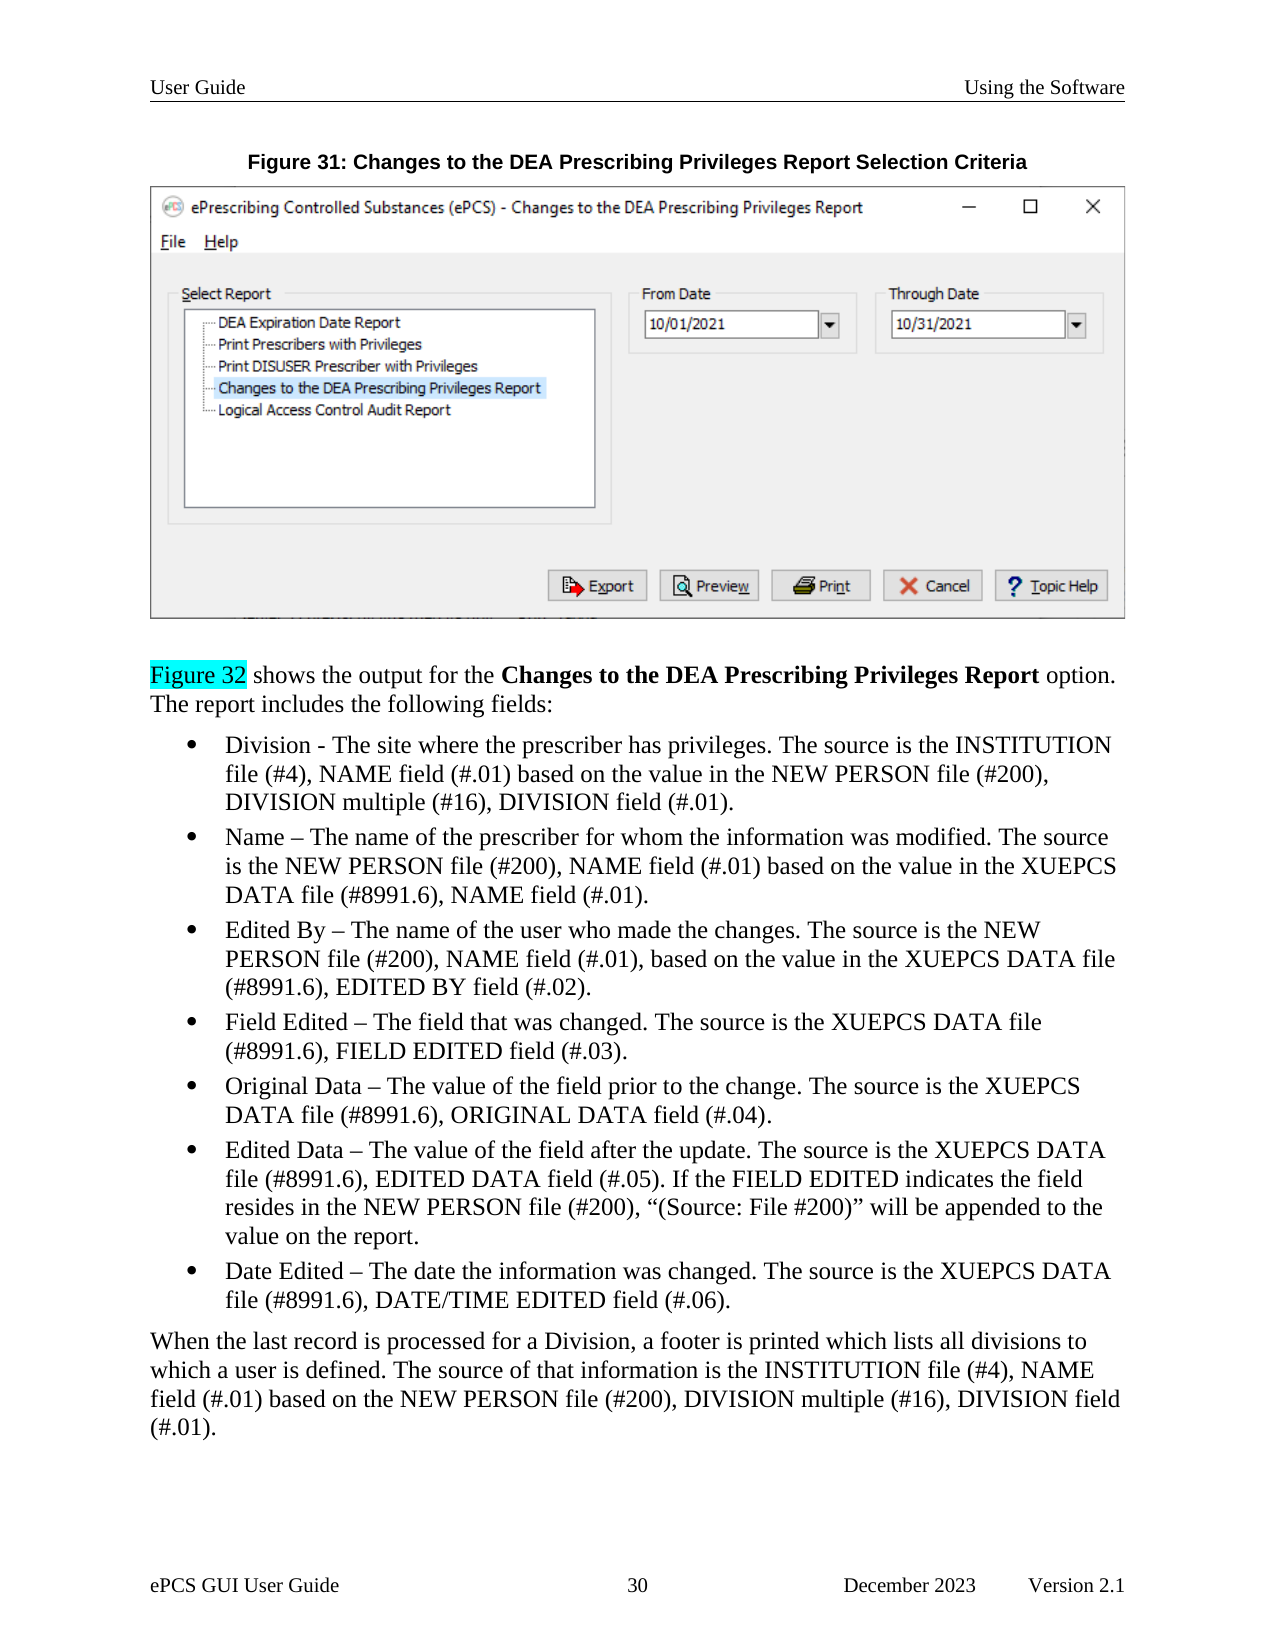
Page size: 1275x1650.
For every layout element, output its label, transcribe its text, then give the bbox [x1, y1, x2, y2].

picture [150, 186, 1125, 619]
list Field Edited – The field that was changed. The source is the XUEPCS DATA file (#8991.6), FIELD EDITED field (#.03). [187, 1007, 1125, 1065]
list Edited By – The name of the user who made the changes. The source is the NEW PERSON file (#200), NAME field (#.01), based on the value in the XUEPCS DATA file (#8991.6), EDITED BY field (#.02). [187, 915, 1125, 1001]
list Original Data – The value of the field prior to the change. The source is the XUEPCS DATA file (#8991.6), ORIGINAL DATA field (#.04). [187, 1071, 1125, 1129]
list Date Edited – The date the information was changed. The source is the XUEPCS DATA file (#8991.6), DATE/TIME EDITED field (#.06). [187, 1256, 1125, 1314]
text Figure 31: Changes to the DEA Prescribing Privileges Report Selection Criteria [150, 150, 1125, 174]
list Division - The site where the prescriber has privileges. The source is the INSTITUTION file (#4), NAME field (#.01) based on the value in the NEW PERSON file (#200), DIVISION multiple (#16), DIVISION field (#.01). [187, 730, 1125, 816]
text When the last record is processed for a Division, a footer is printed which lists all divisions to which a user is defined. The source of that information is the INSTITUTION file (#4), NAME field (#.01) based on the NEW PERSON file (#200), DIVISION multiple (#16), DIVISION field (#.01). [150, 1326, 1125, 1441]
list Name – The name of the prescriber for whom the information was modified. The source is the NEW PERSON file (#200), NAME field (#.01) based on the value in the XUEPCS DATA file (#8991.6), NAME field (#.01). [187, 822, 1125, 909]
list Edited Data – The value of the field after the update. The source is the XUEPCS DATA file (#8991.6), EDITED DATA field (#.05). If the FIELD EDITED indicates the field resides in the NEW PERSON file (#200), “(Source: File #200)” will be appended to the value on the report. [187, 1135, 1125, 1250]
text Figure 32 shows the output for the Changes to the DEA Prescribing Privileges Report option. The report includes the following fields: [150, 660, 1125, 717]
